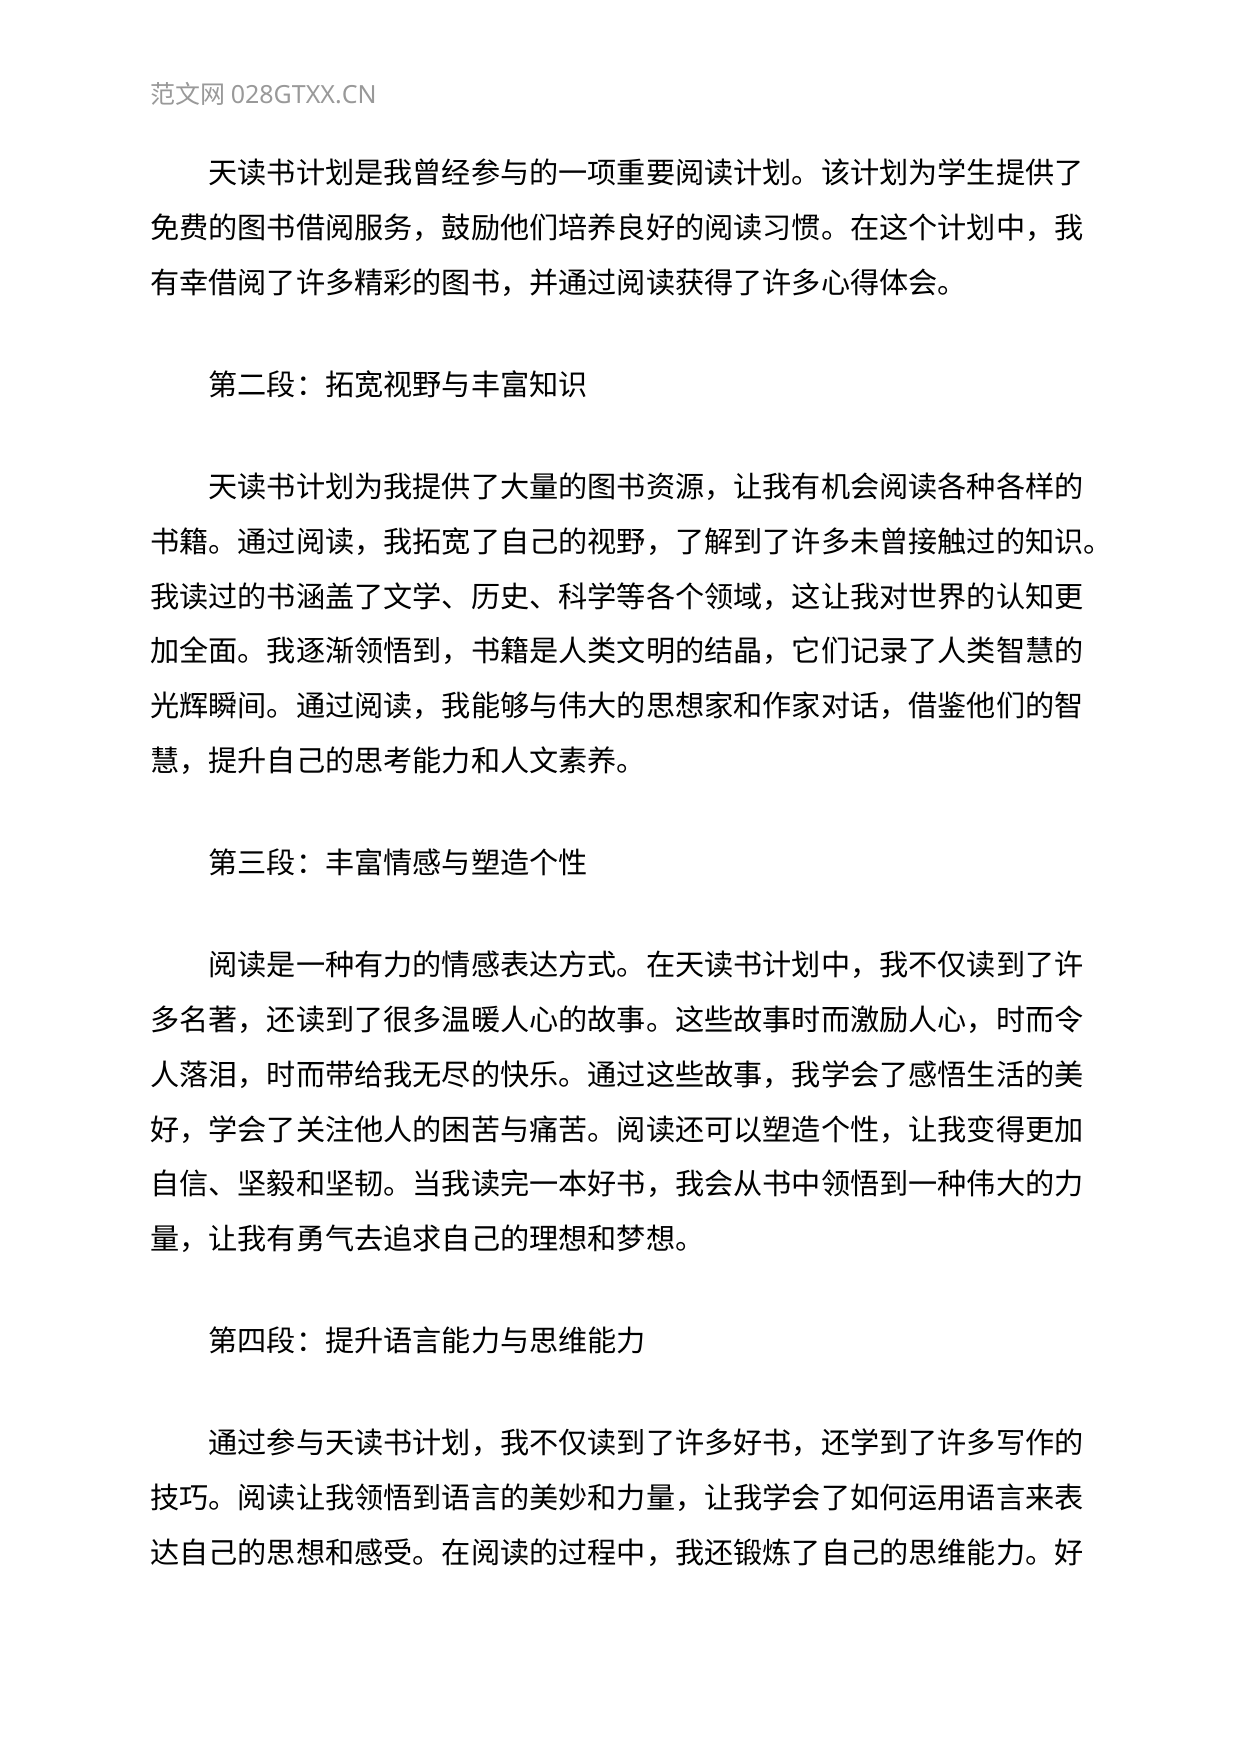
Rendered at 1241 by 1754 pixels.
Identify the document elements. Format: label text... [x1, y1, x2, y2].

text 阅读是一种有力的情感表达方式。在天读书计划中，我不仅读到了许多名著，还读到了很多温暖人心的故事。这些故事时而激励人心，时而令人落泪，时而带给我无尽的快乐。通过这些故事，我学会了感悟生活的美好，学会了关注他人的困苦与痛苦。阅读还可以塑造个性，让我变得更加自信、坚毅和坚韧。当我读完一本好书，我会从书中领悟到一种伟大的力量，让我有勇气去追求自己的理想和梦想。 [150, 941, 1090, 1258]
text 天读书计划为我提供了大量的图书资源，让我有机会阅读各种各样的书籍。通过阅读，我拓宽了自己的视野，了解到了许多未曾接触过的知识。我读过的书涵盖了文学、历史、科学等各个领域，这让我对世界的认知更加全面。我逐渐领悟到，书籍是人类文明的结晶，它们记录了人类智慧的光辉瞬间。通过阅读，我能够与伟大的思想家和作家对话，借鉴他们的智慧，提升自己的思考能力和人文素养。 [150, 463, 1090, 780]
text 第四段：提升语言能力与思维能力 [150, 1318, 1090, 1360]
text 第三段：丰富情感与塑造个性 [150, 839, 1090, 882]
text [150, 1419, 1090, 1571]
text 第二段：拓宽视野与丰富知识 [150, 362, 1090, 404]
text 天读书计划是我曾经参与的一项重要阅读计划。该计划为学生提供了免费的图书借阅服务，鼓励他们培养良好的阅读习惯。在这个计划中，我有幸借阅了许多精彩的图书，并通过阅读获得了许多心得体会。 [150, 150, 1090, 302]
